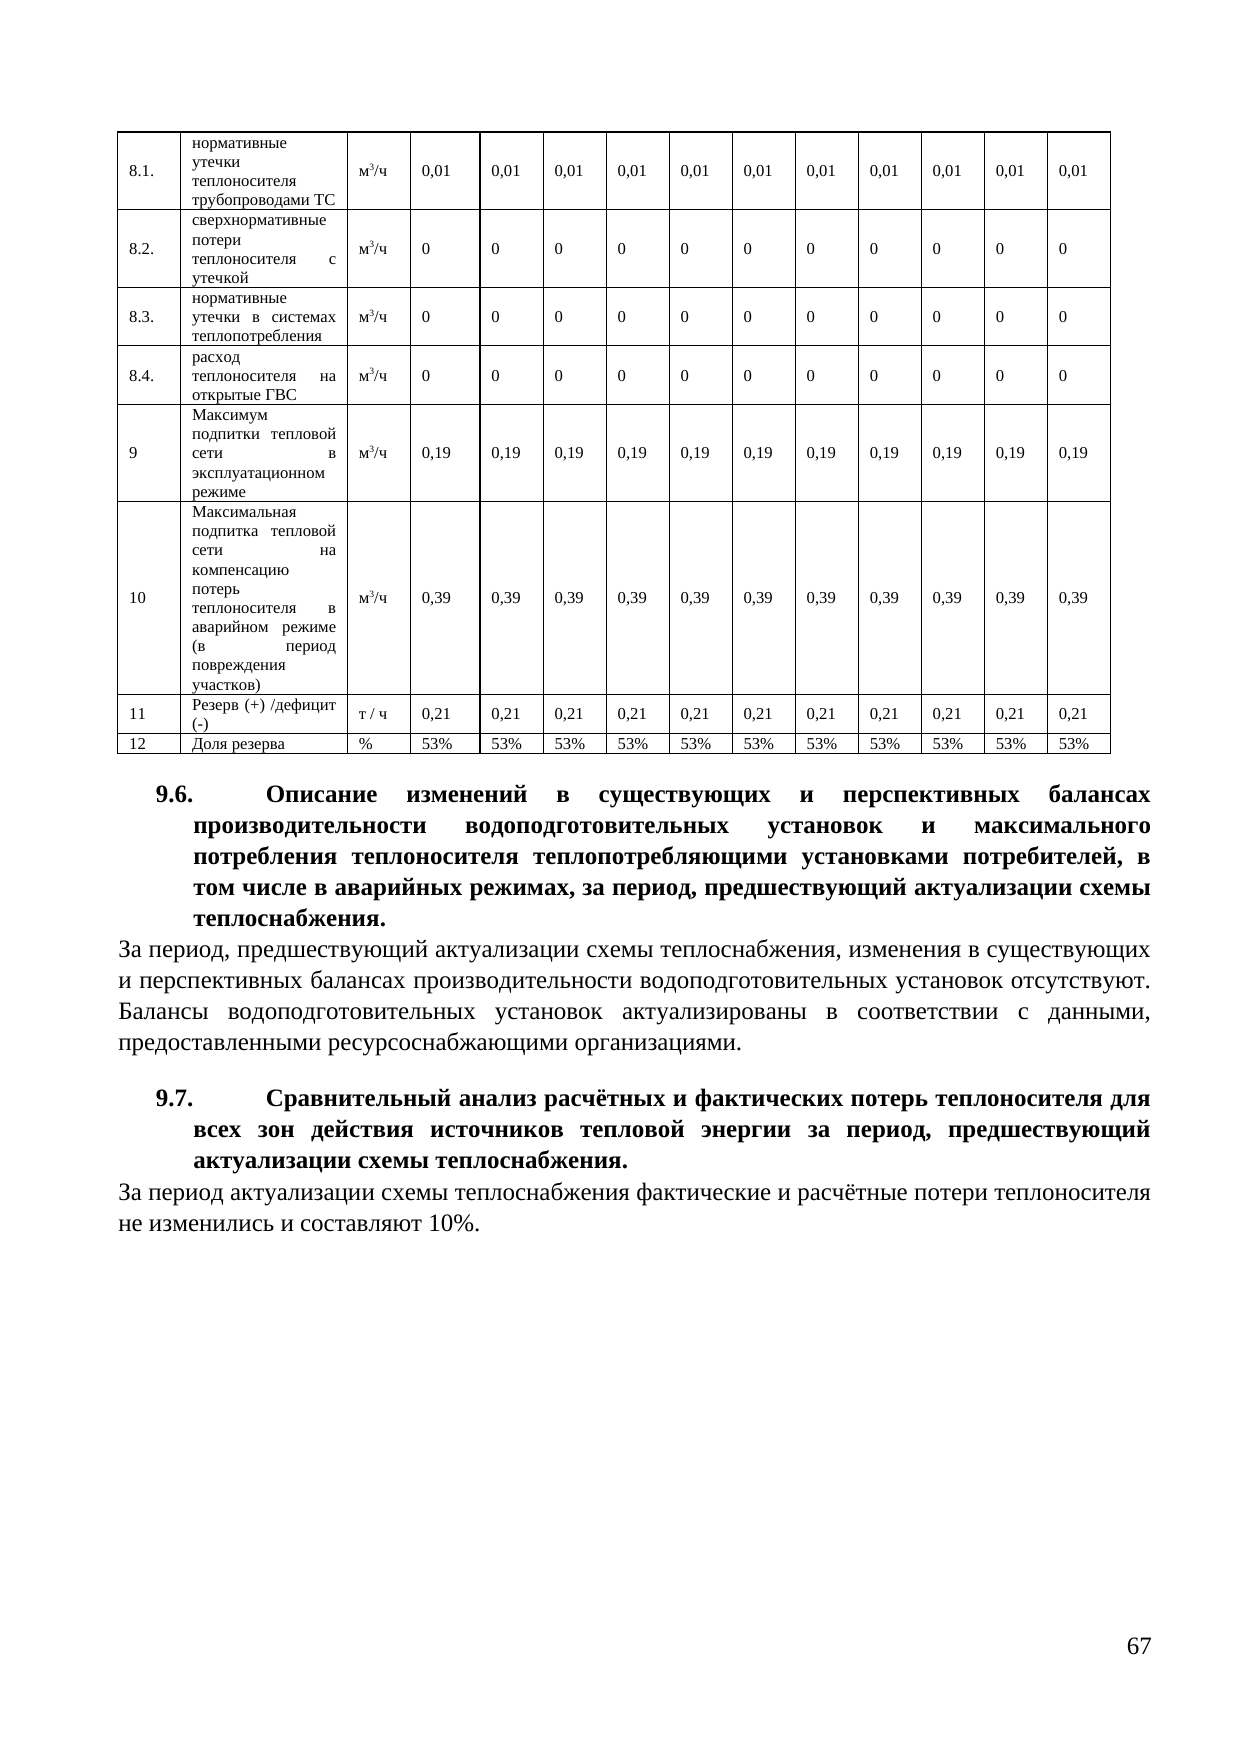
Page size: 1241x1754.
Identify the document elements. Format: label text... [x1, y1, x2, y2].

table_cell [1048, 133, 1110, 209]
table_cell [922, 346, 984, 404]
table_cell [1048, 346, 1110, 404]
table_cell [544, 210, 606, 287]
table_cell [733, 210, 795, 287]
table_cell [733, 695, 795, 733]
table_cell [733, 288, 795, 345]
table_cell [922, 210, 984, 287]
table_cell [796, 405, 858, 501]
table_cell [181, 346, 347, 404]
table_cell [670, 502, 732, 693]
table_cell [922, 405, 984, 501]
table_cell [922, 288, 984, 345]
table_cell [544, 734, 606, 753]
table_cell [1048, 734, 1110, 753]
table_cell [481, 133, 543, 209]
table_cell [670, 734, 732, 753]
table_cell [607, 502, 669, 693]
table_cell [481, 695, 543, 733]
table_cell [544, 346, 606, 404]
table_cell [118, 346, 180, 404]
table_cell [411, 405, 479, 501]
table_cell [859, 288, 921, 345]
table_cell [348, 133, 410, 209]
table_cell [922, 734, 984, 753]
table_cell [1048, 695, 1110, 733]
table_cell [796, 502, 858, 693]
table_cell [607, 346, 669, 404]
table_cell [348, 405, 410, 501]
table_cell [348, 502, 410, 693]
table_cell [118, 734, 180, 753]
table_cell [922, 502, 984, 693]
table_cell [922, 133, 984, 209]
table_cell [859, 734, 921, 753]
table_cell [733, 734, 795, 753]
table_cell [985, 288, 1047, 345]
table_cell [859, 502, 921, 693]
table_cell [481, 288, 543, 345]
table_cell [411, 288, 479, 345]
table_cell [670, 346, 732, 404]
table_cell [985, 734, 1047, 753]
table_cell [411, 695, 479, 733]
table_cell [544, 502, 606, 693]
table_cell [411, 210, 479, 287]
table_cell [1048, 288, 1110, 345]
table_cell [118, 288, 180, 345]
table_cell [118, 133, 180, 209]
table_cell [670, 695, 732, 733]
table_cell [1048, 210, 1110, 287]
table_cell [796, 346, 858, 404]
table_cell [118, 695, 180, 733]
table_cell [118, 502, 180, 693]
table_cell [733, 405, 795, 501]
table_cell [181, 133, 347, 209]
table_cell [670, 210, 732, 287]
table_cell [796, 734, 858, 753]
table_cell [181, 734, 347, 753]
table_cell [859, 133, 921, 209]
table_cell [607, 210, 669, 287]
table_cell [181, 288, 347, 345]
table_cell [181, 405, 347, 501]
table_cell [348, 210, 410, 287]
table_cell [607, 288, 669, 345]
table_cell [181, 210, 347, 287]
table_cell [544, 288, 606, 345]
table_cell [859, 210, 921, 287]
text За период, предшествующий актуализации схемы теплоснабжения, изменения в существующих и перспективных балансах производительности водоподготовительных установок отсутствуют. Балансы водоподготовительных установок актуализированы в соответствии с данными, предоставленными ресурсоснабжающими организациями. [118, 934, 1152, 1056]
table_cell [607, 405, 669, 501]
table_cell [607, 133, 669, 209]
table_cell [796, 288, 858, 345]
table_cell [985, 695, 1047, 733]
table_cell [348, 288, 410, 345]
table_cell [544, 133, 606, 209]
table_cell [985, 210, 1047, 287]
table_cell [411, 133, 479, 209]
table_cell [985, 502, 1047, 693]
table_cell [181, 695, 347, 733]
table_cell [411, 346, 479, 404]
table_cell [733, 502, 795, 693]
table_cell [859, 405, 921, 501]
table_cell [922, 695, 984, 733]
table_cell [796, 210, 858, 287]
text За период актуализации схемы теплоснабжения фактические и расчётные потери теплоносителя не изменились и составляют 10%. [118, 1177, 1152, 1236]
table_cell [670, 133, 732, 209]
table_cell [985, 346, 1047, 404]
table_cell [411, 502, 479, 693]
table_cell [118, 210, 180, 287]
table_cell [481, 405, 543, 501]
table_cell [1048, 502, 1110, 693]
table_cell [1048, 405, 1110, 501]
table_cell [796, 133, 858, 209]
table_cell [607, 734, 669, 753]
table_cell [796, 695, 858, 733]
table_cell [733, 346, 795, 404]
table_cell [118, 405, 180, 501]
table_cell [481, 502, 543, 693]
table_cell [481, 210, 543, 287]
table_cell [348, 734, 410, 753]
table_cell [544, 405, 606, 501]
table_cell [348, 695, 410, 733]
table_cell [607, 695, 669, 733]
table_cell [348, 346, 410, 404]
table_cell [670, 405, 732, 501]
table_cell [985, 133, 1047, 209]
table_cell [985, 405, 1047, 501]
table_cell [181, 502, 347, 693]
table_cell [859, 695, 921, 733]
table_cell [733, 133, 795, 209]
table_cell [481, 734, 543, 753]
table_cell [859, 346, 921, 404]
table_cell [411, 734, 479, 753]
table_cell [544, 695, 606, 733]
subtitle Сравнительный анализ расчётных и фактических потерь теплоносителя для всех зон действия источников тепловой энергии за период, предшествующий актуализации схемы теплоснабжения. [156, 1083, 1152, 1174]
subtitle Описание изменений в существующих и перспективных балансах производительности водоподготовительных установок и максимального потребления теплоносителя теплопотребляющими установками потребителей, в том числе в аварийных режимах, за период, предшествующий актуализации схемы теплоснабжения. [156, 779, 1152, 932]
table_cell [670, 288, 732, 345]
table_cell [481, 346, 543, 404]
